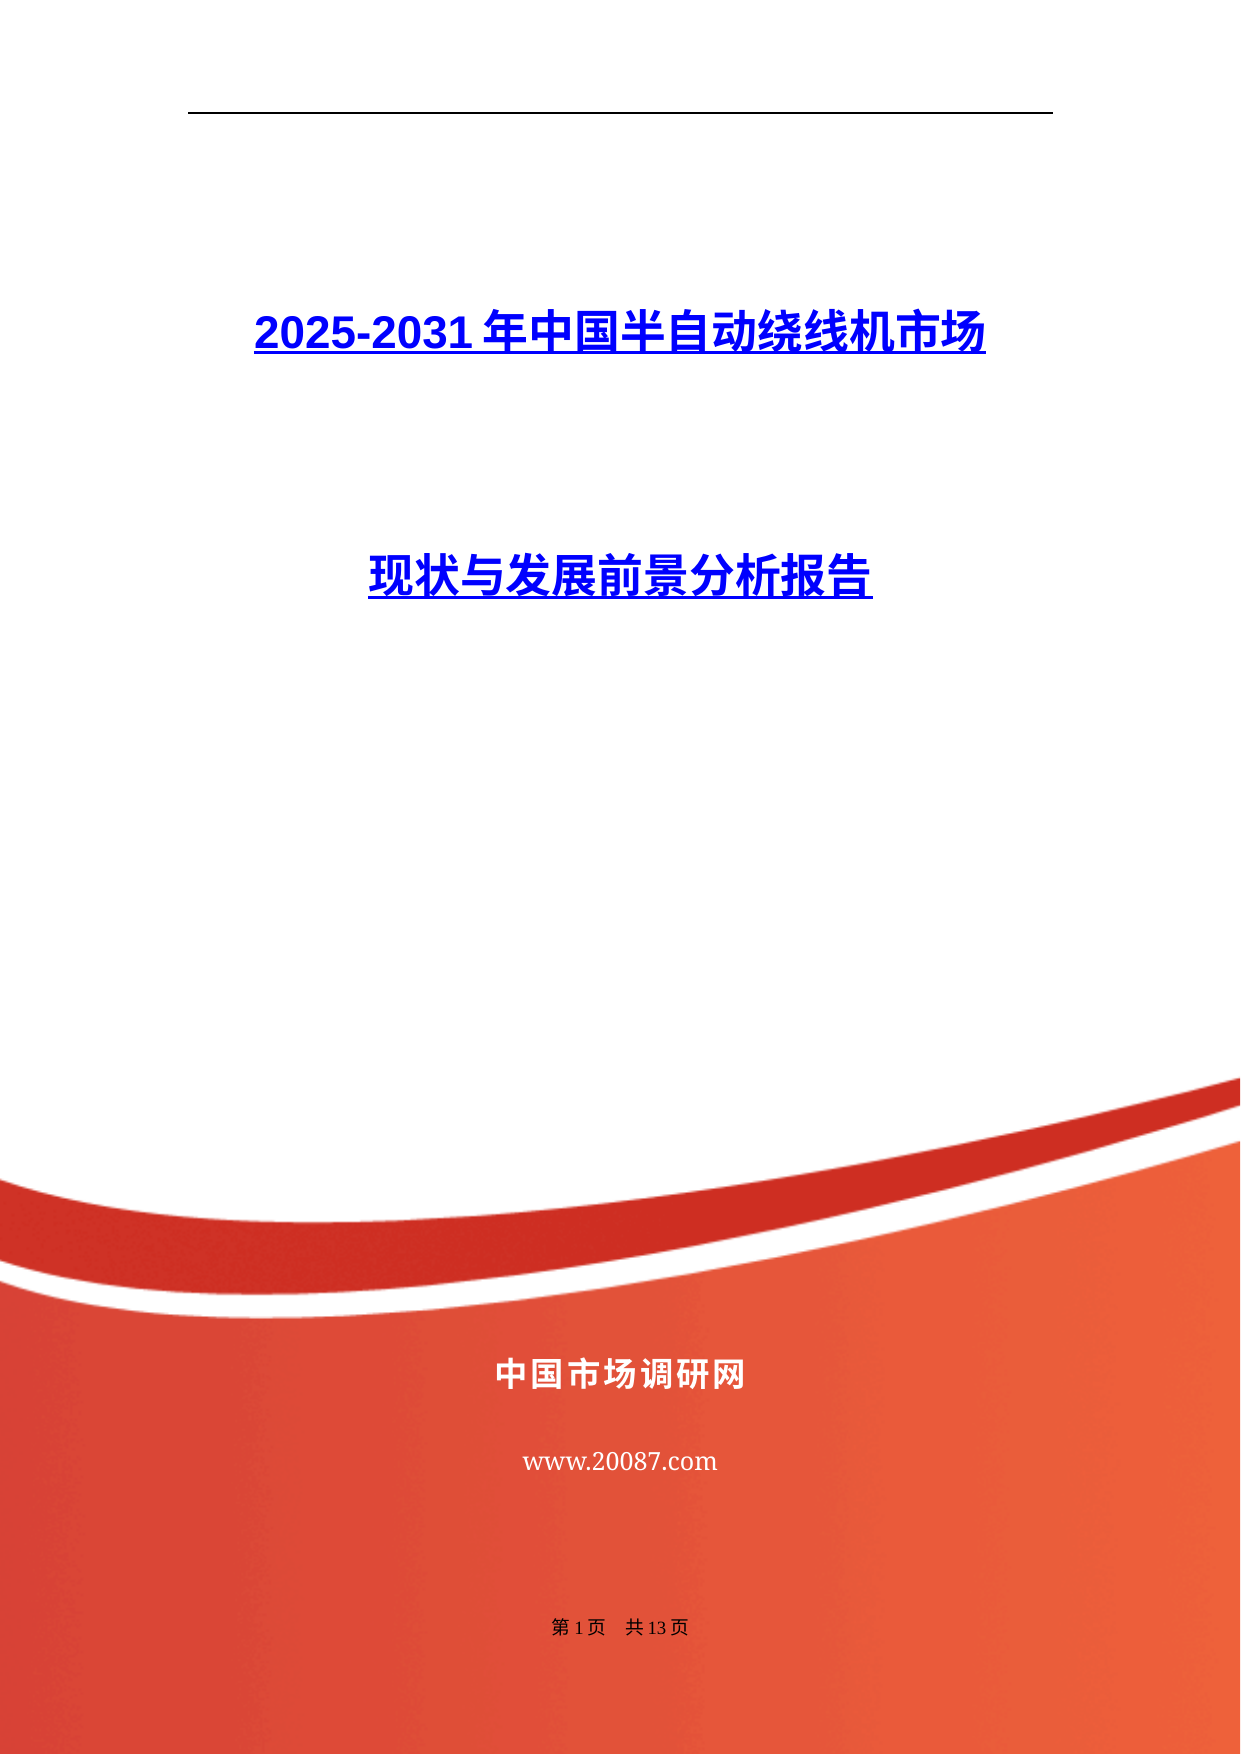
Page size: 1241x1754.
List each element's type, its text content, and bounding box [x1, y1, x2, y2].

picture [0, 1006, 1241, 1754]
table_header 2025-2031年中国半自动绕线机市场现状与发展前景分析报告 [188, 207, 1053, 773]
subtitle 中国市场调研网 [187, 1339, 1053, 1404]
text www.20087.com [187, 1428, 1053, 1493]
